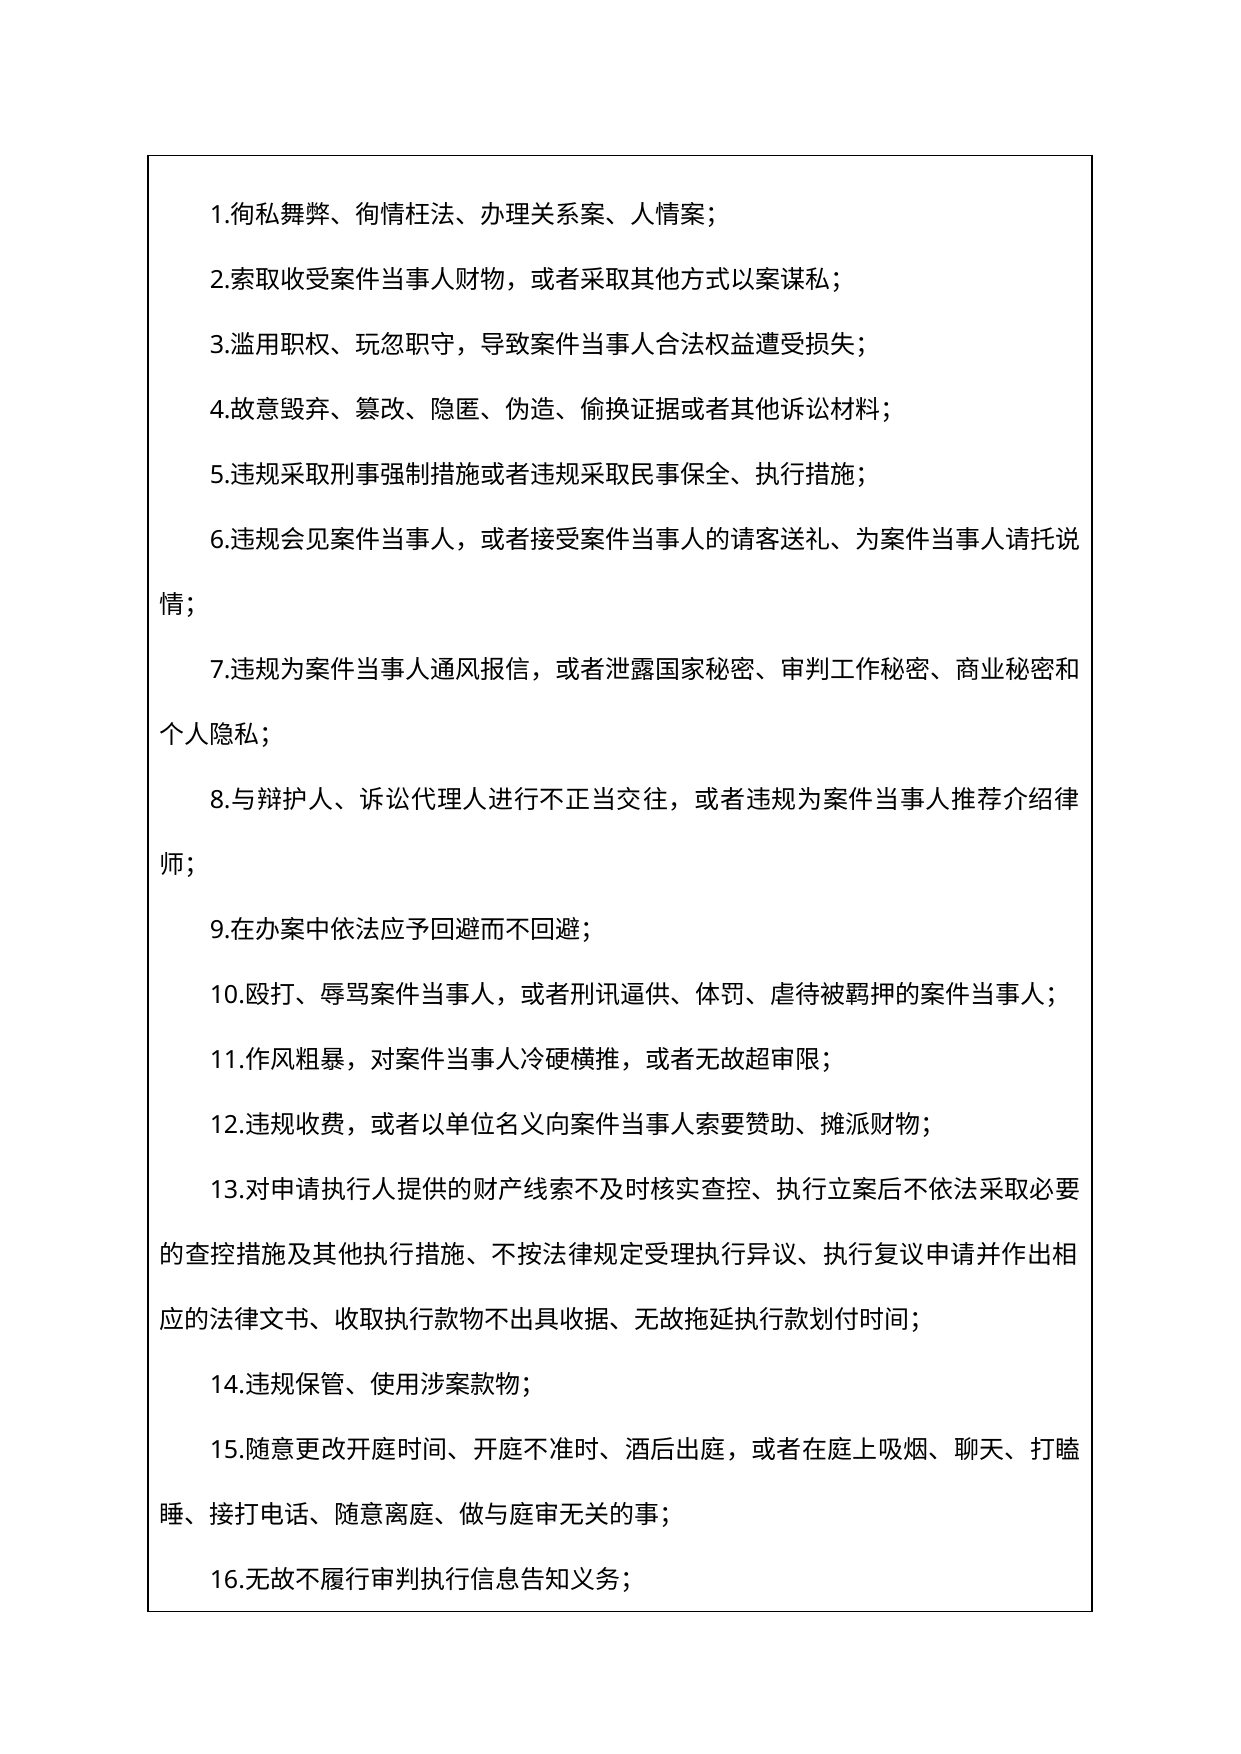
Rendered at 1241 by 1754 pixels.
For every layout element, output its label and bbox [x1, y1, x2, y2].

table_cell [149, 156, 1091, 1611]
